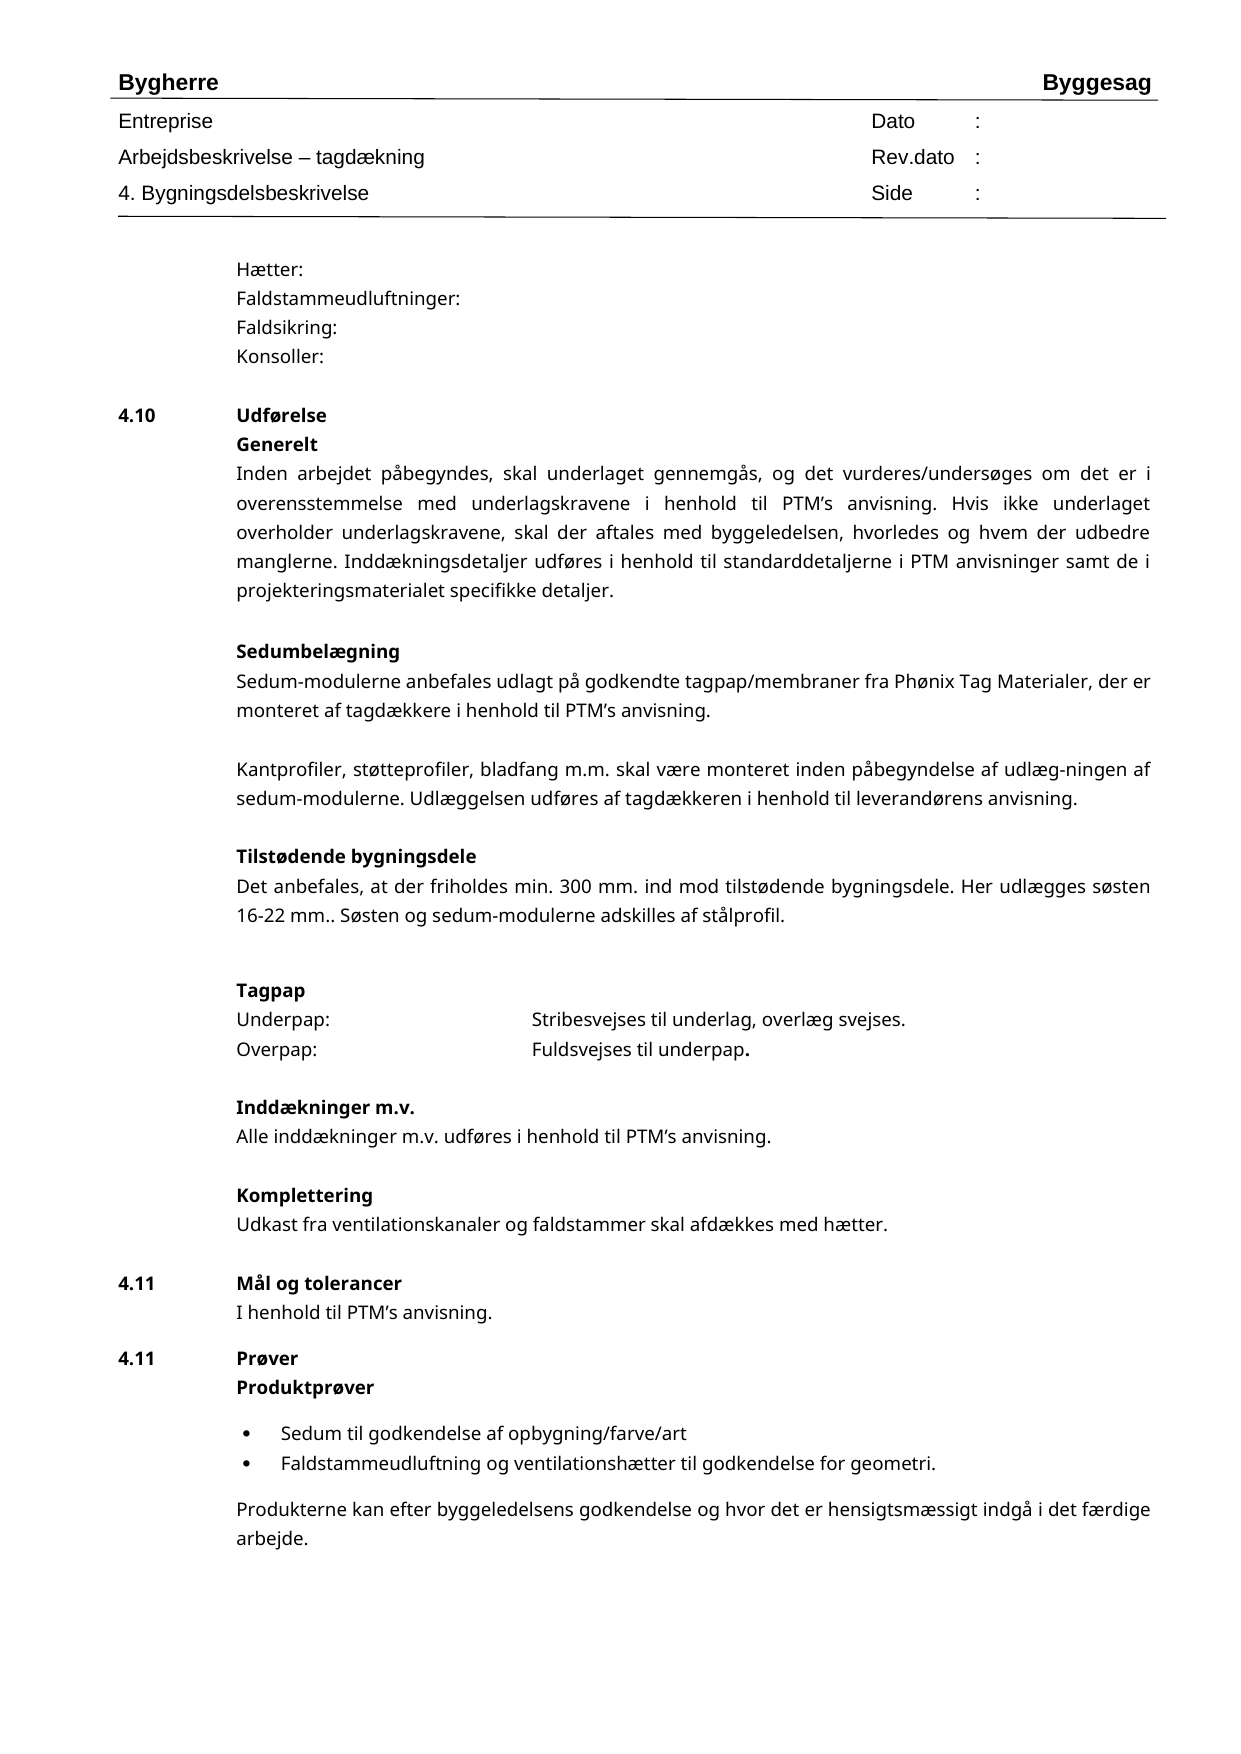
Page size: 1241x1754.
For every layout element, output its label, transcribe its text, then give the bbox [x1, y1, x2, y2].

text Udkast fra ventilationskanaler og faldstammer skal afdækkes med hætter. [118, 1212, 1152, 1237]
text Sedum-modulerne anbefales udlagt på godkendte tagpap/membraner fra Phønix Tag Materialer, der er monteret af tagdækkere i henhold til PTM’s anvisning. [118, 668, 1152, 723]
text Konsoller: [118, 344, 1152, 369]
text Inden arbejdet påbegyndes, skal underlaget gennemgås, og det vurderes/undersøges om det er i overensstemmelse med underlagskravene i henhold til PTM’s anvisning. Hvis ikke underlaget overholder underlagskravene, skal der aftales med byggeledelsen, hvorledes og hvem der udbedre manglerne. Inddækningsdetaljer udføres i henhold til standarddetaljerne i PTM anvisninger samt de i projekteringsmaterialet specifikke detaljer. [118, 461, 1152, 603]
text Tagpap [118, 977, 1152, 1003]
text Underpap: Stribesvejses til underlag, overlæg svejses. [118, 1007, 1152, 1032]
text Hætter: [118, 256, 1152, 281]
text Komplettering [118, 1182, 1152, 1208]
text Overpap: Fuldsvejses til underpap. [118, 1036, 1152, 1062]
text Sedumbelægning [118, 639, 1152, 664]
text Faldstammeudluftninger: [118, 285, 1152, 311]
text Inddækninger m.v. [118, 1094, 1152, 1120]
text Faldsikring: [118, 314, 1152, 340]
text Det anbefales, at der friholdes min. 300 mm. ind mod tilstødende bygningsdele. Her udlægges søsten 16-22 mm.. Søsten og sedum-modulerne adskilles af stålprofil. [118, 873, 1152, 928]
text Kantprofiler, støtteprofiler, bladfang m.m. skal være monteret inden påbegyndelse af udlæg-ningen af sedum-modulerne. Udlæggelsen udføres af tagdækkeren i henhold til leverandørens anvisning. [118, 756, 1152, 811]
text Produkterne kan efter byggeledelsens godkendelse og hvor det er hensigtsmæssigt indgå i det færdige arbejde. [236, 1496, 1152, 1551]
text 4.11 Mål og tolerancer I henhold til PTM’s anvisning. [118, 1270, 1152, 1325]
list Faldstammeudluftning og ventilationshætter til godkendelse for geometri. [243, 1450, 1152, 1475]
text 4.11 Prøver Produktprøver [118, 1345, 1152, 1400]
text 4.10 Udførelse Generelt [118, 402, 1152, 457]
list Sedum til godkendelse af opbygning/farve/art [243, 1421, 1152, 1446]
text Alle inddækninger m.v. udføres i henhold til PTM’s anvisning. [118, 1124, 1152, 1149]
text Tilstødende bygningsdele [118, 844, 1152, 869]
